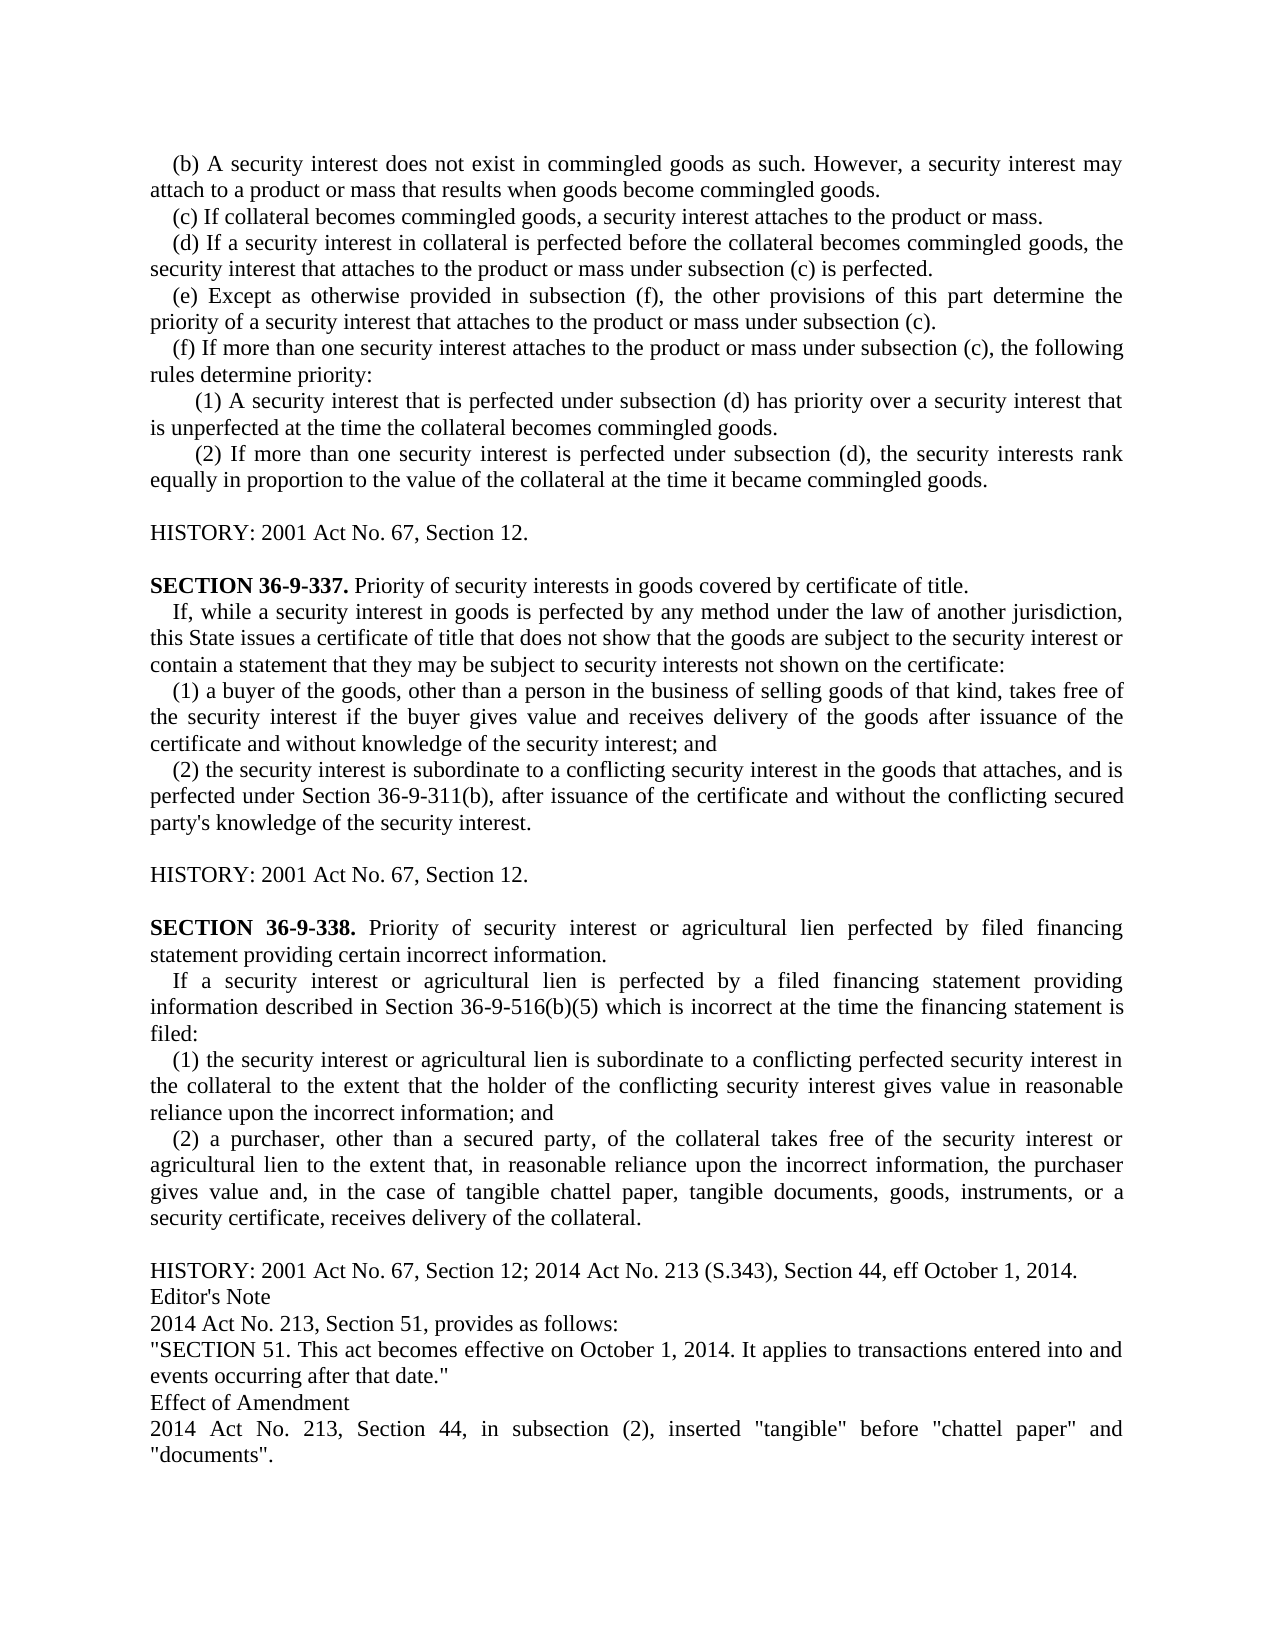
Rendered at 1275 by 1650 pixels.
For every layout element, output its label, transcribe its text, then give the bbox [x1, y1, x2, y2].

text (d) If a security interest in collateral is perfected before the collateral becomes commingled goods, the security interest that attaches to the product or mass under subsection (c) is perfected. [150, 229, 1125, 282]
text Effect of Amendment [150, 1389, 1125, 1415]
text (b) A security interest does not exist in commingled goods as such. However, a security interest may attach to a product or mass that results when goods become commingled goods. [150, 150, 1125, 203]
text HISTORY: 2001 Act No. 67, Section 12. [150, 519, 1125, 545]
text (f) If more than one security interest attaches to the product or mass under subsection (c), the following rules determine priority: [150, 334, 1125, 387]
text Editor's Note [150, 1283, 1125, 1309]
text (1) a buyer of the goods, other than a person in the business of selling goods of that kind, takes free of the security interest if the buyer gives value and receives delivery of the goods after issuance of the certificate and without knowledge of the security interest; and [150, 677, 1125, 756]
text "SECTION 51. This act becomes effective on October 1, 2014. It applies to transactions entered into and events occurring after that date." [150, 1336, 1125, 1389]
text (2) the security interest is subordinate to a conflicting security interest in the goods that attaches, and is perfected under Section 36-9-311(b), after issuance of the certificate and without the conflicting secured party's knowledge of the security interest. [150, 756, 1125, 835]
text (2) If more than one security interest is perfected under subsection (d), the security interests rank equally in proportion to the value of the collateral at the time it became commingled goods. [150, 440, 1125, 493]
text (c) If collateral becomes commingled goods, a security interest attaches to the product or mass. [150, 203, 1125, 229]
text 2014 Act No. 213, Section 51, provides as follows: [150, 1309, 1125, 1336]
text SECTION 36-9-338. Priority of security interest or agricultural lien perfected by filed financing statement providing certain incorrect information. [150, 914, 1125, 967]
text (1) the security interest or agricultural lien is subordinate to a conflicting perfected security interest in the collateral to the extent that the holder of the conflicting security interest gives value in reasonable reliance upon the incorrect information; and [150, 1046, 1125, 1125]
text 2014 Act No. 213, Section 44, in subsection (2), inserted "tangible" before "chattel paper" and "documents". [150, 1415, 1125, 1468]
text If, while a security interest in goods is perfected by any method under the law of another jurisdiction, this State issues a certificate of title that does not show that the goods are subject to the security interest or contain a statement that they may be subject to security interests not shown on the certificate: [150, 598, 1125, 677]
text SECTION 36-9-337. Priority of security interests in goods covered by certificate of title. [150, 572, 1125, 598]
text (2) a purchaser, other than a secured party, of the collateral takes free of the security interest or agricultural lien to the extent that, in reasonable reliance upon the incorrect information, the purchaser gives value and, in the case of tangible chattel paper, tangible documents, goods, instruments, or a security certificate, receives delivery of the collateral. [150, 1125, 1125, 1231]
text If a security interest or agricultural lien is perfected by a filed financing statement providing information described in Section 36-9-516(b)(5) which is incorrect at the time the financing statement is filed: [150, 967, 1125, 1046]
text (1) A security interest that is perfected under subsection (d) has priority over a security interest that is unperfected at the time the collateral becomes commingled goods. [150, 387, 1125, 440]
text HISTORY: 2001 Act No. 67, Section 12. [150, 862, 1125, 888]
text (e) Except as otherwise provided in subsection (f), the other provisions of this part determine the priority of a security interest that attaches to the product or mass under subsection (c). [150, 282, 1125, 334]
text HISTORY: 2001 Act No. 67, Section 12; 2014 Act No. 213 (S.343), Section 44, eff October 1, 2014. [150, 1257, 1125, 1283]
